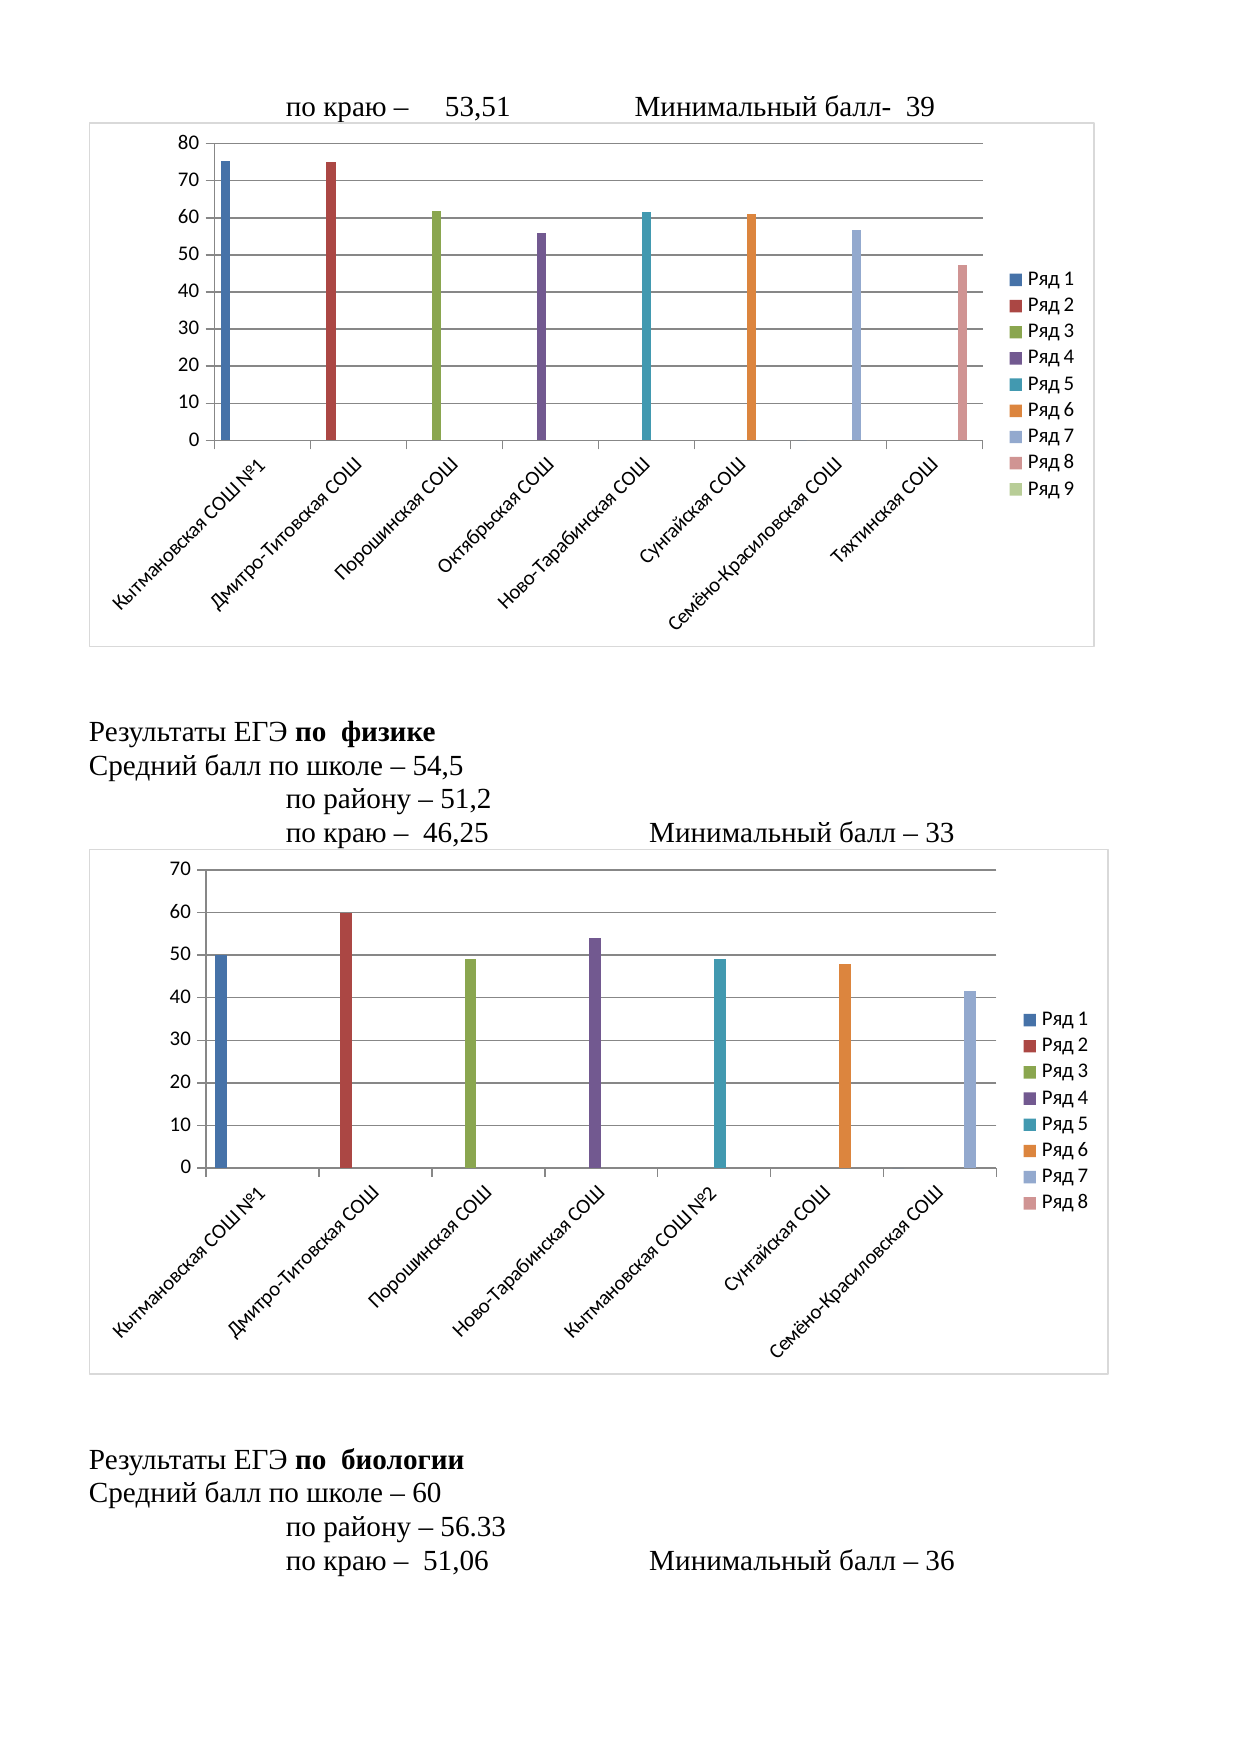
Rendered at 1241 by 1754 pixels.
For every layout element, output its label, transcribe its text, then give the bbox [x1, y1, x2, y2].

text по району – 51,2 [89, 781, 1152, 815]
text по краю – 51,06 Минимальный балл – 36 [89, 1543, 1152, 1576]
text по краю – 53,51 Минимальный балл- 39 [89, 89, 1152, 122]
text по краю – 46,25 Минимальный балл – 33 [89, 815, 1152, 848]
text Результаты ЕГЭ по биологии [89, 1442, 1152, 1476]
text Результаты ЕГЭ по физике [89, 714, 1152, 748]
text по району – 56.33 [89, 1509, 1152, 1543]
text Средний балл по школе – 60 [89, 1476, 1152, 1509]
text Средний балл по школе – 54,5 [89, 748, 1152, 781]
